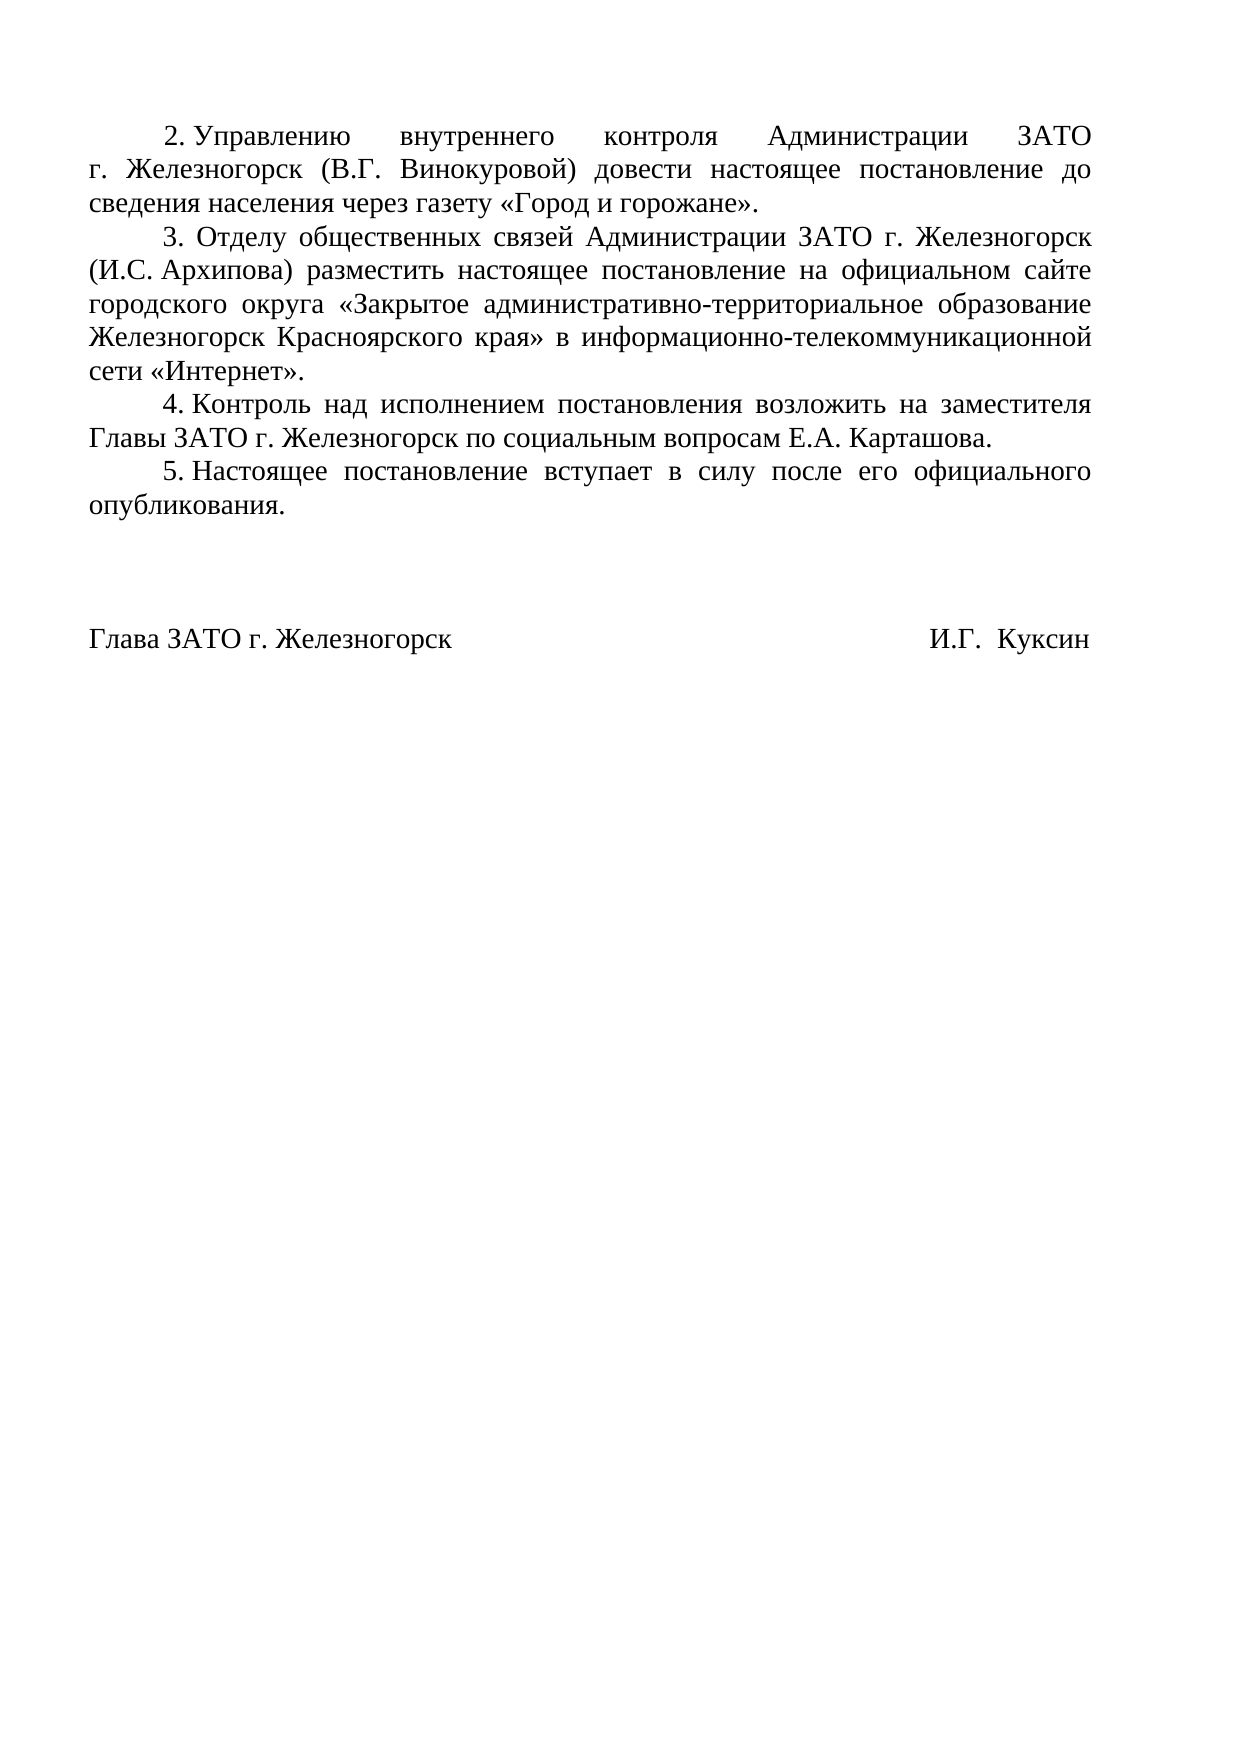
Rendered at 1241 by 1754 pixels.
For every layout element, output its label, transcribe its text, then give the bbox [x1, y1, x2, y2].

text 4. Контроль над исполнением постановления возложить на заместителя Главы ЗАТО г. Железногорск по социальным вопросам Е.А. Карташова. [88, 386, 1092, 453]
text 2. Управлению внутреннего контроля Администрации ЗАТО г. Железногорск (В.Г. Винокуровой) довести настоящее постановление до сведения населения через газету «Город и горожане». [88, 118, 1092, 219]
text 3. Отделу общественных связей Администрации ЗАТО г. Железногорск (И.С. Архипова) разместить настоящее постановление на официальном сайте городского округа «Закрытое административно-территориальное образование Железногорск Красноярского края» в информационно-телекоммуникационной сети «Интернет». [88, 219, 1092, 386]
text Глава ЗАТО г. Железногорск И.Г. Куксин [88, 621, 1092, 677]
text 5. Настоящее постановление вступает в силу после его официального опубликования. [88, 453, 1092, 521]
